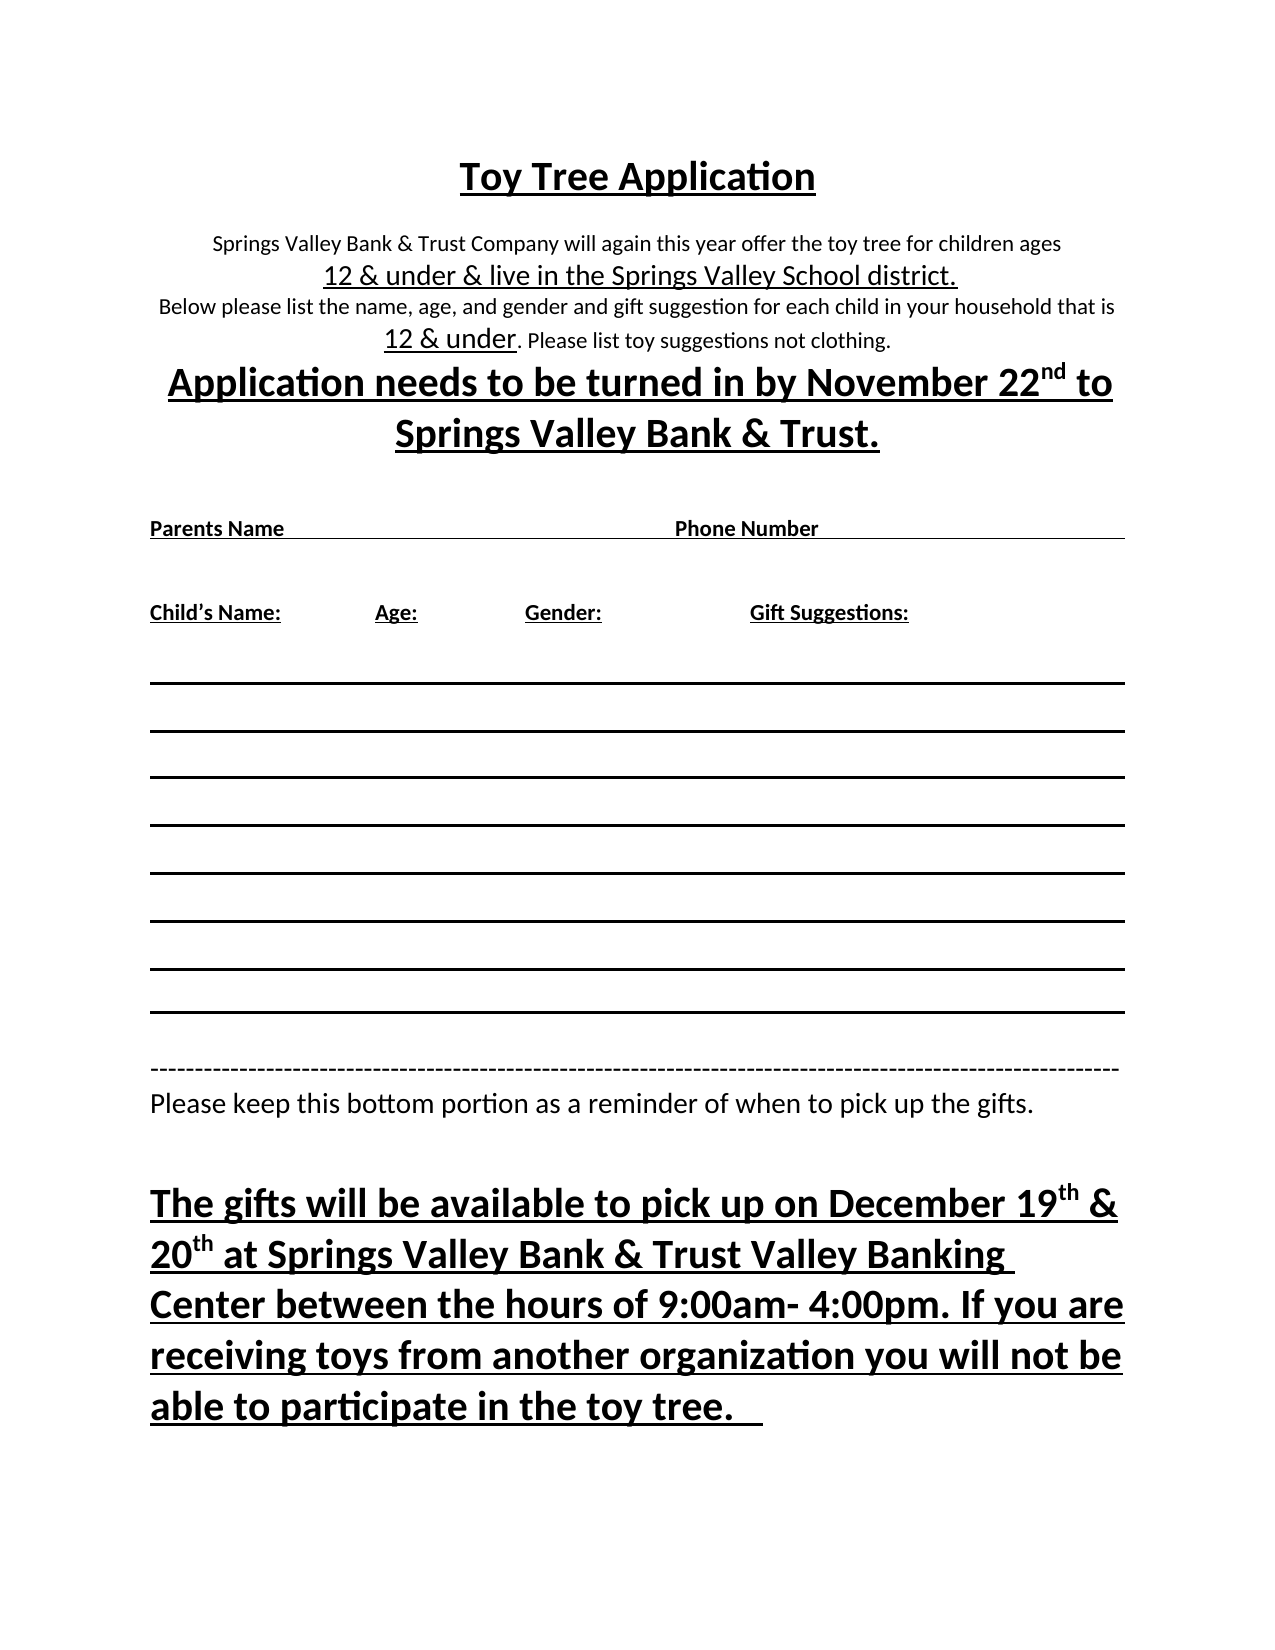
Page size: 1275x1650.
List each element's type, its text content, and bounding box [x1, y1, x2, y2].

text Toy Tree Application [150, 150, 1125, 201]
text Below please list the name, age, and gender and gift suggestion for each child in your household that is 12 & under. Please list toy suggestions not clothing. [150, 292, 1125, 356]
text Application needs to be turned in by November 22nd to Springs Valley Bank & Trust. [150, 356, 1125, 458]
text Child’s Name: Age: Gender: Gift Suggestions: [150, 598, 1125, 626]
text The gifts will be available to pick up on December 19th & 20th at Springs Valley Bank & Trust Valley Banking Center between the hours of 9:00am- 4:00pm. If you are receiving toys from another organization you will not be able to participate in the toy tree. [150, 1324, 1125, 1431]
text Parents Name Phone Number [150, 514, 1125, 538]
text -------------------------------------------------------------------------------------------------------------Please keep this bottom portion as a reminder of when to pick up the gifts. [150, 1050, 1125, 1121]
text The gifts will be available to pick up on December 19th & 20th at Springs Valley Bank & Trust Valley Banking Center between the hours of 9:00am- 4:00pm. If you are receiving toys from another organization you will not be able to participate in the toy tree. [150, 1177, 1125, 1322]
text 12 & under & live in the Springs Valley School district. [150, 257, 1125, 292]
text Springs Valley Bank & Trust Company will again this year offer the toy tree for children ages [150, 229, 1125, 257]
